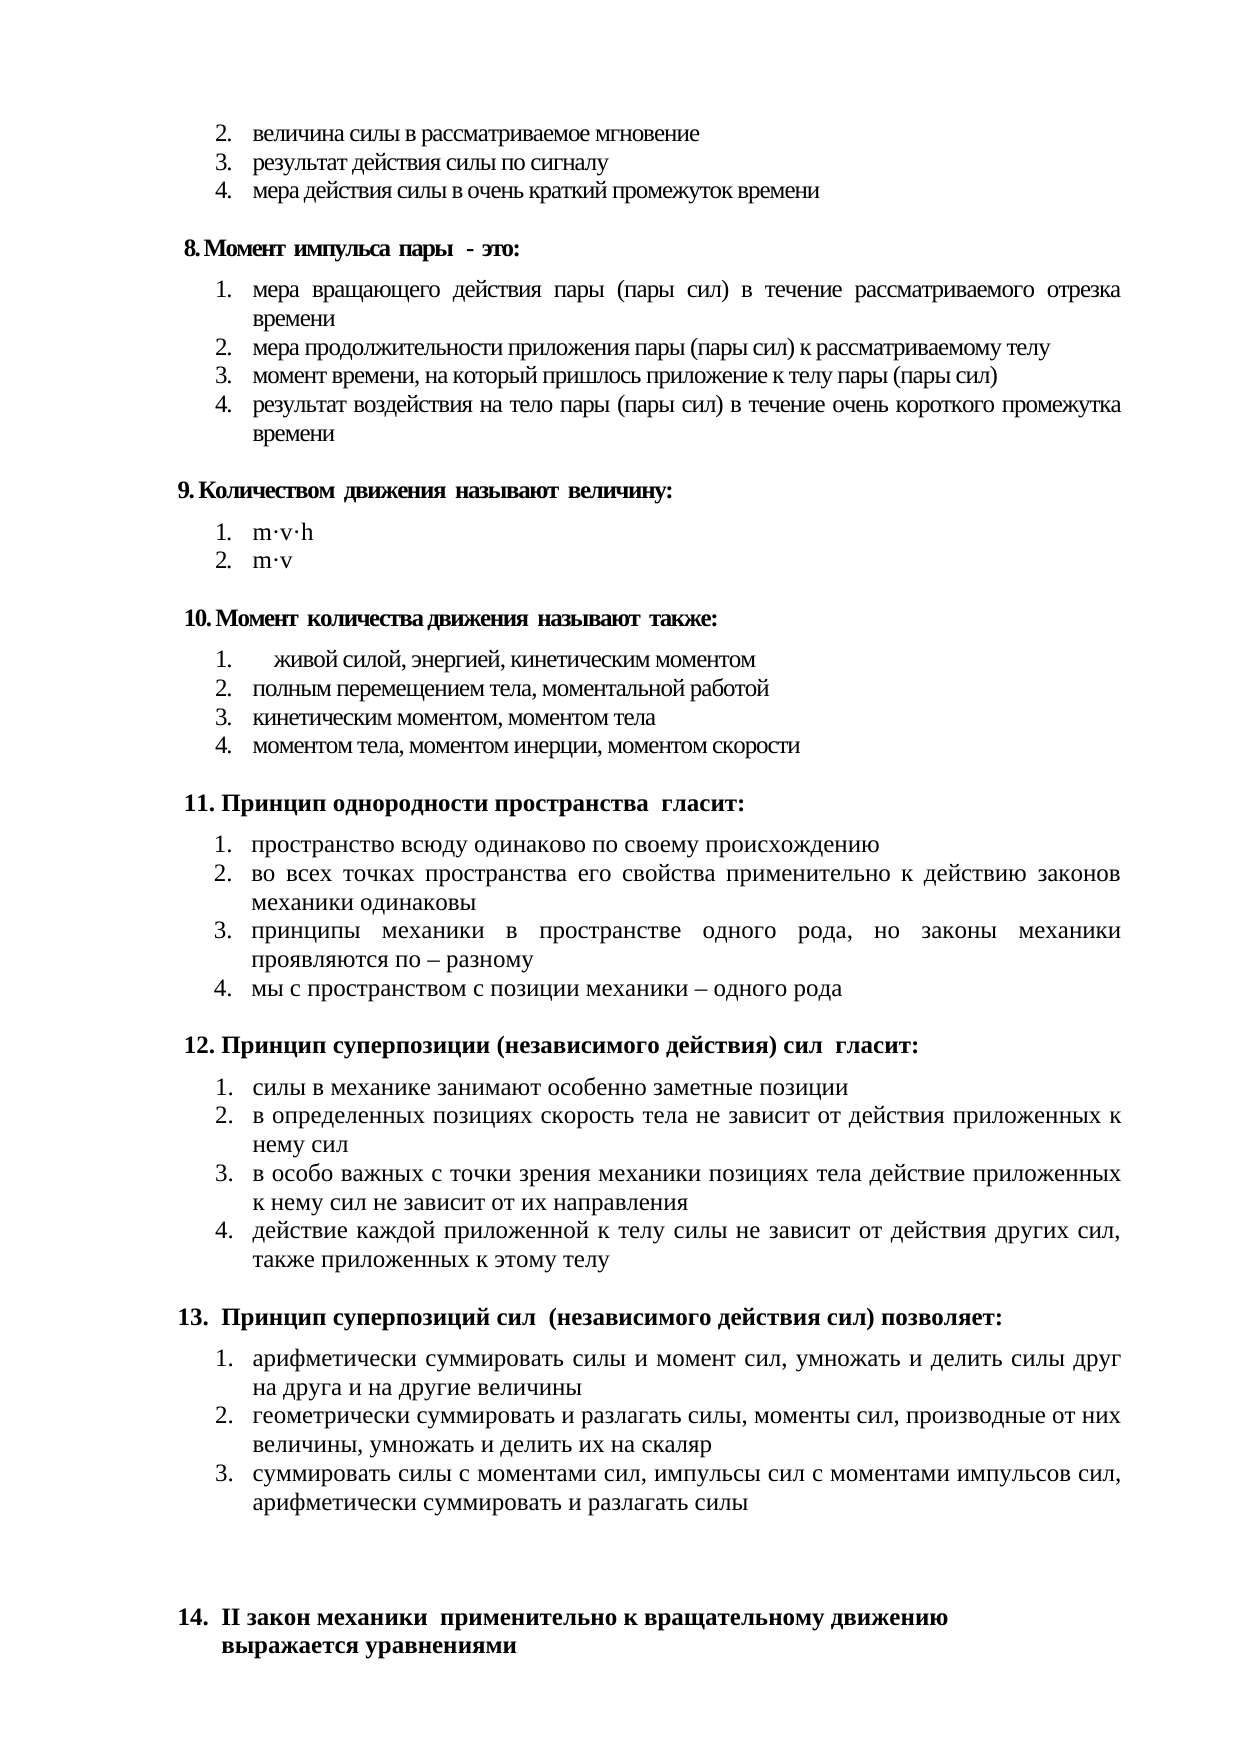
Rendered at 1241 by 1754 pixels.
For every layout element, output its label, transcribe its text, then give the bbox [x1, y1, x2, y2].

text выражается уравнениями [177, 1631, 1122, 1659]
list кинетическим моментом, моментом тела [215, 702, 1122, 731]
text 14. II закон механики применительно к вращательному движению [177, 1602, 1122, 1631]
list действие каждой приложенной к телу силы не зависит от действия других сил, также приложенных к этому телу [215, 1216, 1122, 1273]
list результат воздействия на тело пары (пары сил) в течение очень короткого промежутка времени [215, 389, 1122, 447]
list результат действия силы по сигналу [215, 147, 1122, 176]
list моментом тела, моментом инерции, моментом скорости [215, 731, 1122, 759]
list мы с пространством с позиции механики – одного рода [213, 973, 1122, 1002]
text 10. Момент количества движения называют также: [177, 603, 1122, 632]
list мера действия силы в очень краткий промежуток времени [215, 176, 1122, 204]
list пространство всюду одинаково по своему происхождению [213, 829, 1122, 858]
text 11. Принцип однородности пространства гласит: [177, 788, 1122, 817]
list m·v [215, 546, 1122, 574]
list арифметически суммировать силы и момент сил, умножать и делить силы друг на друга и на другие величины [215, 1343, 1122, 1401]
text 13. Принцип суперпозиций сил (независимого действия сил) позволяет: [177, 1302, 1122, 1331]
list геометрически суммировать и разлагать силы, моменты сил, производные от них величины, умножать и делить их на скаляр [215, 1401, 1122, 1458]
list m·v·h [215, 517, 1122, 546]
list в особо важных с точки зрения механики позициях тела действие приложенных к нему сил не зависит от их направления [215, 1158, 1122, 1216]
list принципы механики в пространстве одного рода, но законы механики проявляются по – разному [213, 916, 1122, 973]
list величина силы в рассматриваемое мгновение [215, 118, 1122, 147]
list в определенных позициях скорость тела не зависит от действия приложенных к нему сил [215, 1101, 1122, 1158]
list суммировать силы с моментами сил, импульсы сил с моментами импульсов сил, арифметически суммировать и разлагать силы [215, 1458, 1122, 1516]
text 8. Момент импульса пары - это: [177, 233, 1122, 262]
list полным перемещением тела, моментальной работой [215, 673, 1122, 702]
text 12. Принцип суперпозиции (независимого действия) сил гласит: [177, 1031, 1122, 1059]
list силы в механике занимают особенно заметные позиции [215, 1072, 1122, 1101]
list момент времени, на который пришлось приложение к телу пары (пары сил) [215, 361, 1122, 389]
list во всех точках пространства его свойства применительно к действию законов механики одинаковы [213, 858, 1122, 916]
list живой силой, энергией, кинетическим моментом [215, 644, 1122, 673]
list мера вращающего действия пары (пары сил) в течение рассматриваемого отрезка времени [215, 274, 1122, 332]
text 9. Количеством движения называют величину: [177, 476, 1122, 504]
list мера продолжительности приложения пары (пары сил) к рассматриваемому телу [215, 332, 1122, 361]
